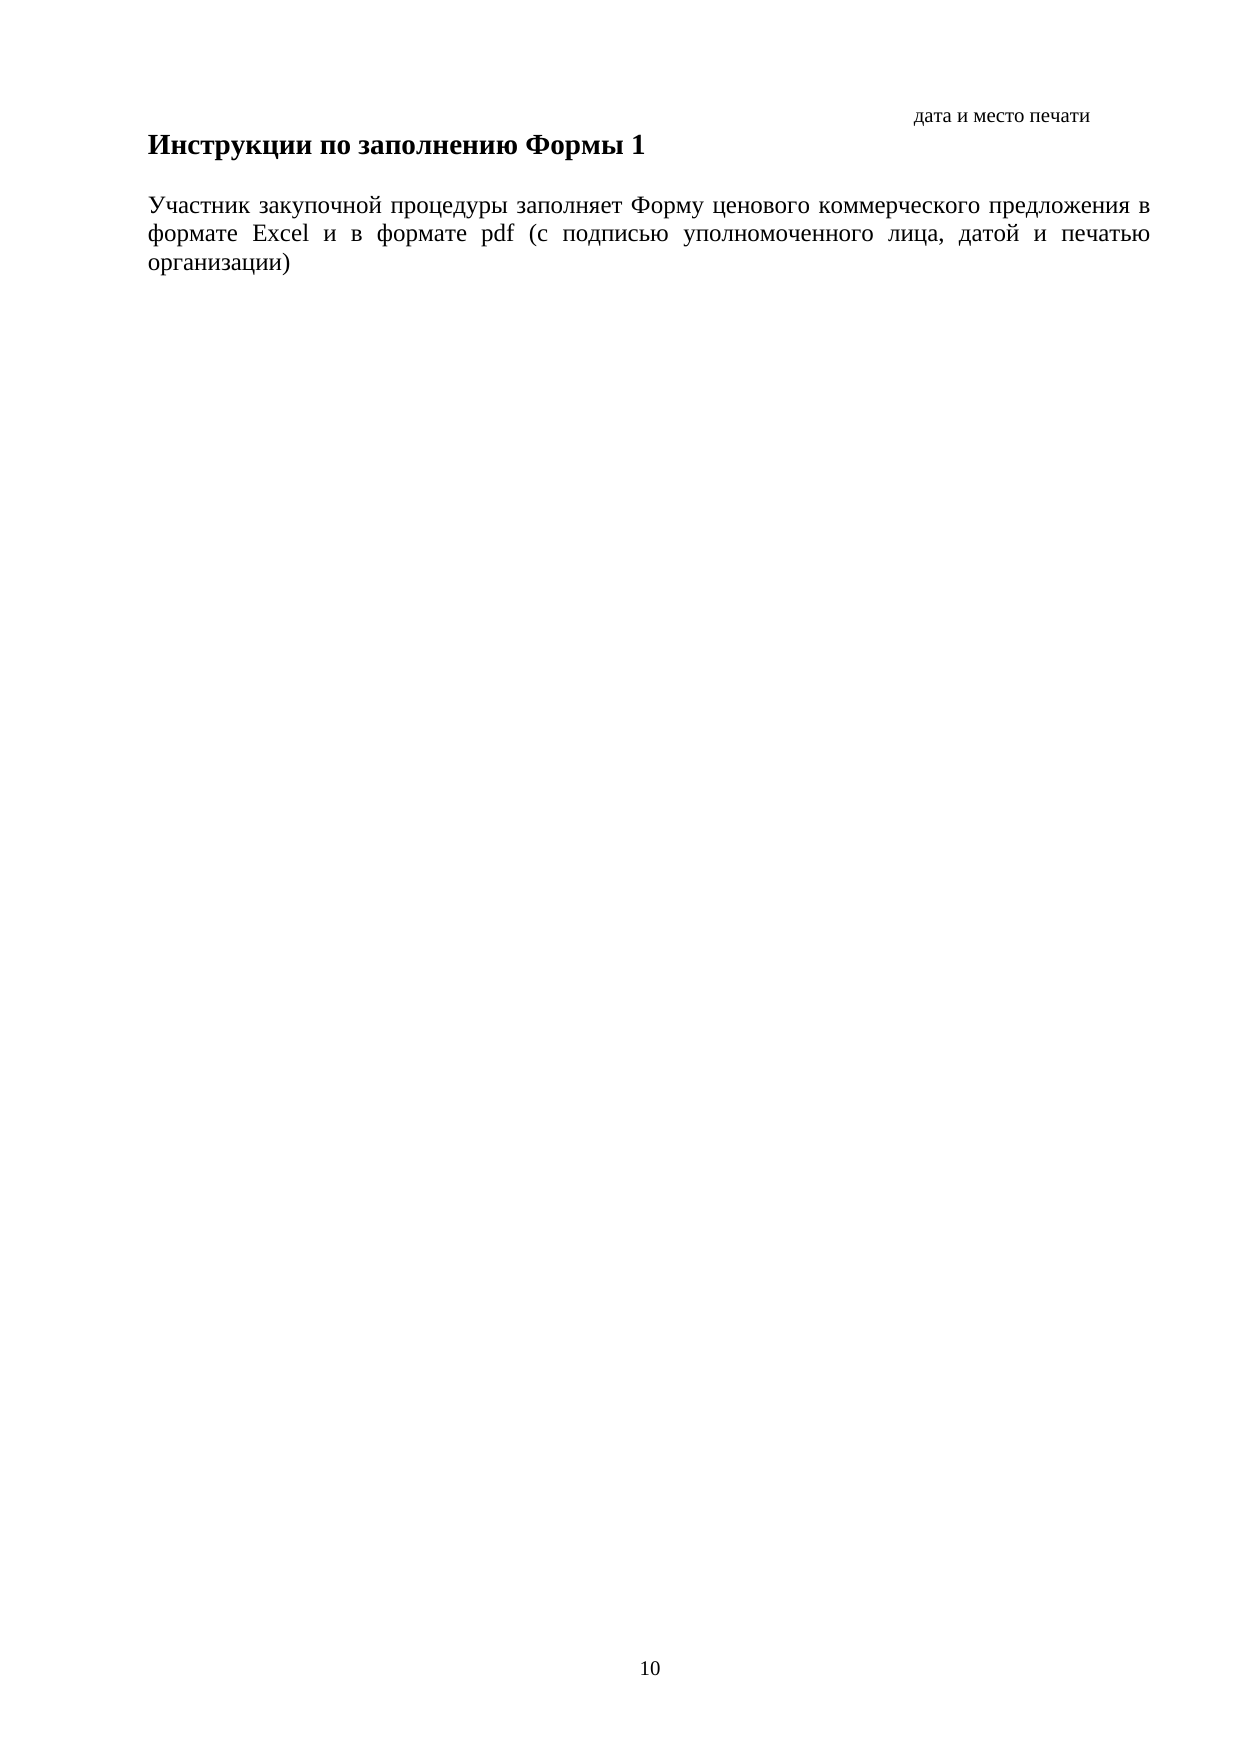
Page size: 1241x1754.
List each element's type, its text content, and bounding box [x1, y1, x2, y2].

text Участник закупочной процедуры заполняет Форму ценового коммерческого предложения в формате Excel и в формате pdf (с подписью уполномоченного лица, датой и печатью организации) [148, 190, 1152, 276]
text дата и место печати [148, 103, 1152, 127]
text Инструкции по заполнению Формы 1 [148, 127, 1152, 161]
